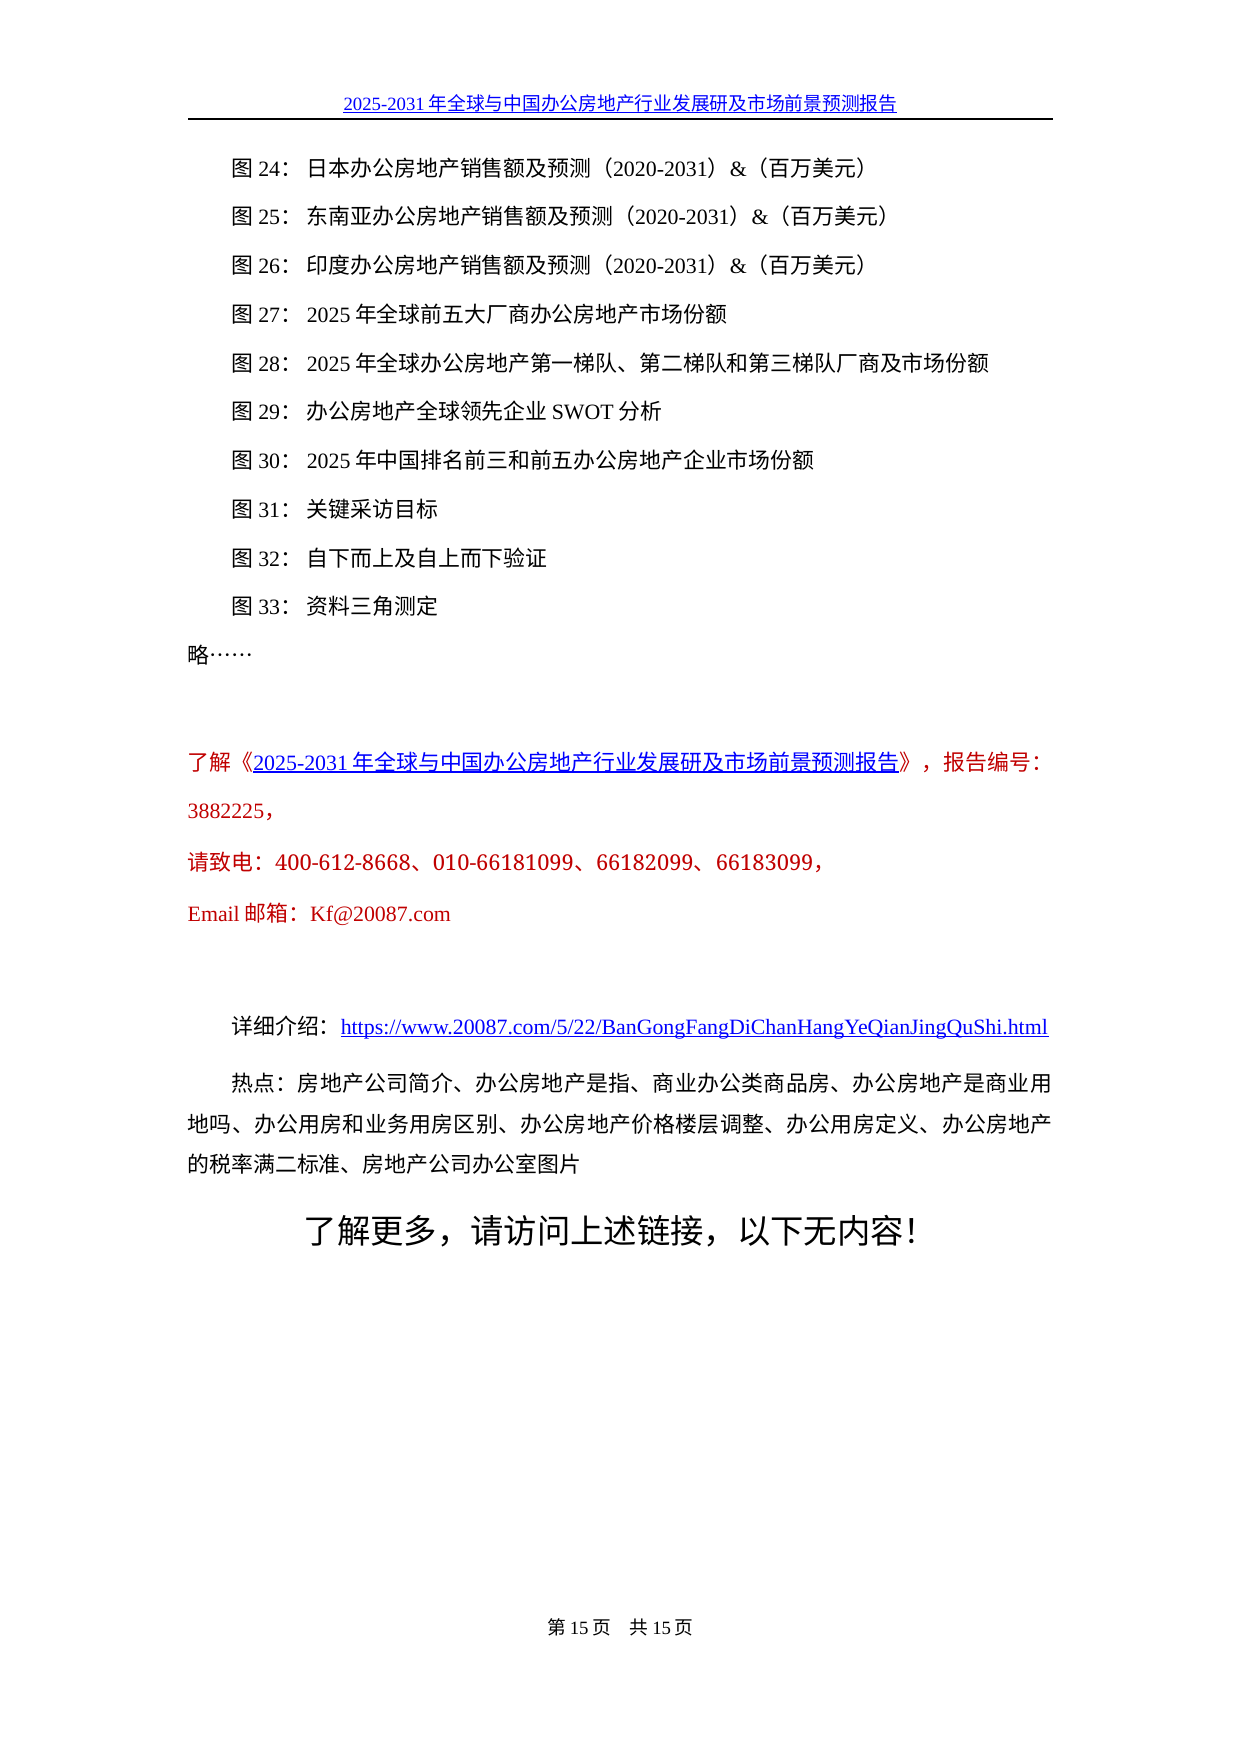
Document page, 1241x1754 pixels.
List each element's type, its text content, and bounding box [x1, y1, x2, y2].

text Email邮箱：Kf@20087.com [187, 896, 1053, 928]
text 详细介绍：https://www.20087.com/5/22/BanGongFangDiChanHangYeQianJingQuShi.html [187, 1009, 1053, 1041]
text 了解《2025-2031年全球与中国办公房地产行业发展研及市场前景预测报告》，报告编号：3882225， [187, 744, 1053, 825]
text 热点：房地产公司简介、办公房地产是指、商业办公类商品房、办公房地产是商业用地吗、办公用房和业务用房区别、办公房地产价格楼层调整、办公用房定义、办公房地产的税率满二标准、房地产公司办公室图片 [187, 1066, 1053, 1179]
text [187, 150, 1053, 670]
text 请致电：400-612-8668、010-66181099、66182099、66183099， [187, 844, 1053, 877]
title 了解更多，请访问上述链接，以下无内容！ [187, 1197, 1053, 1262]
